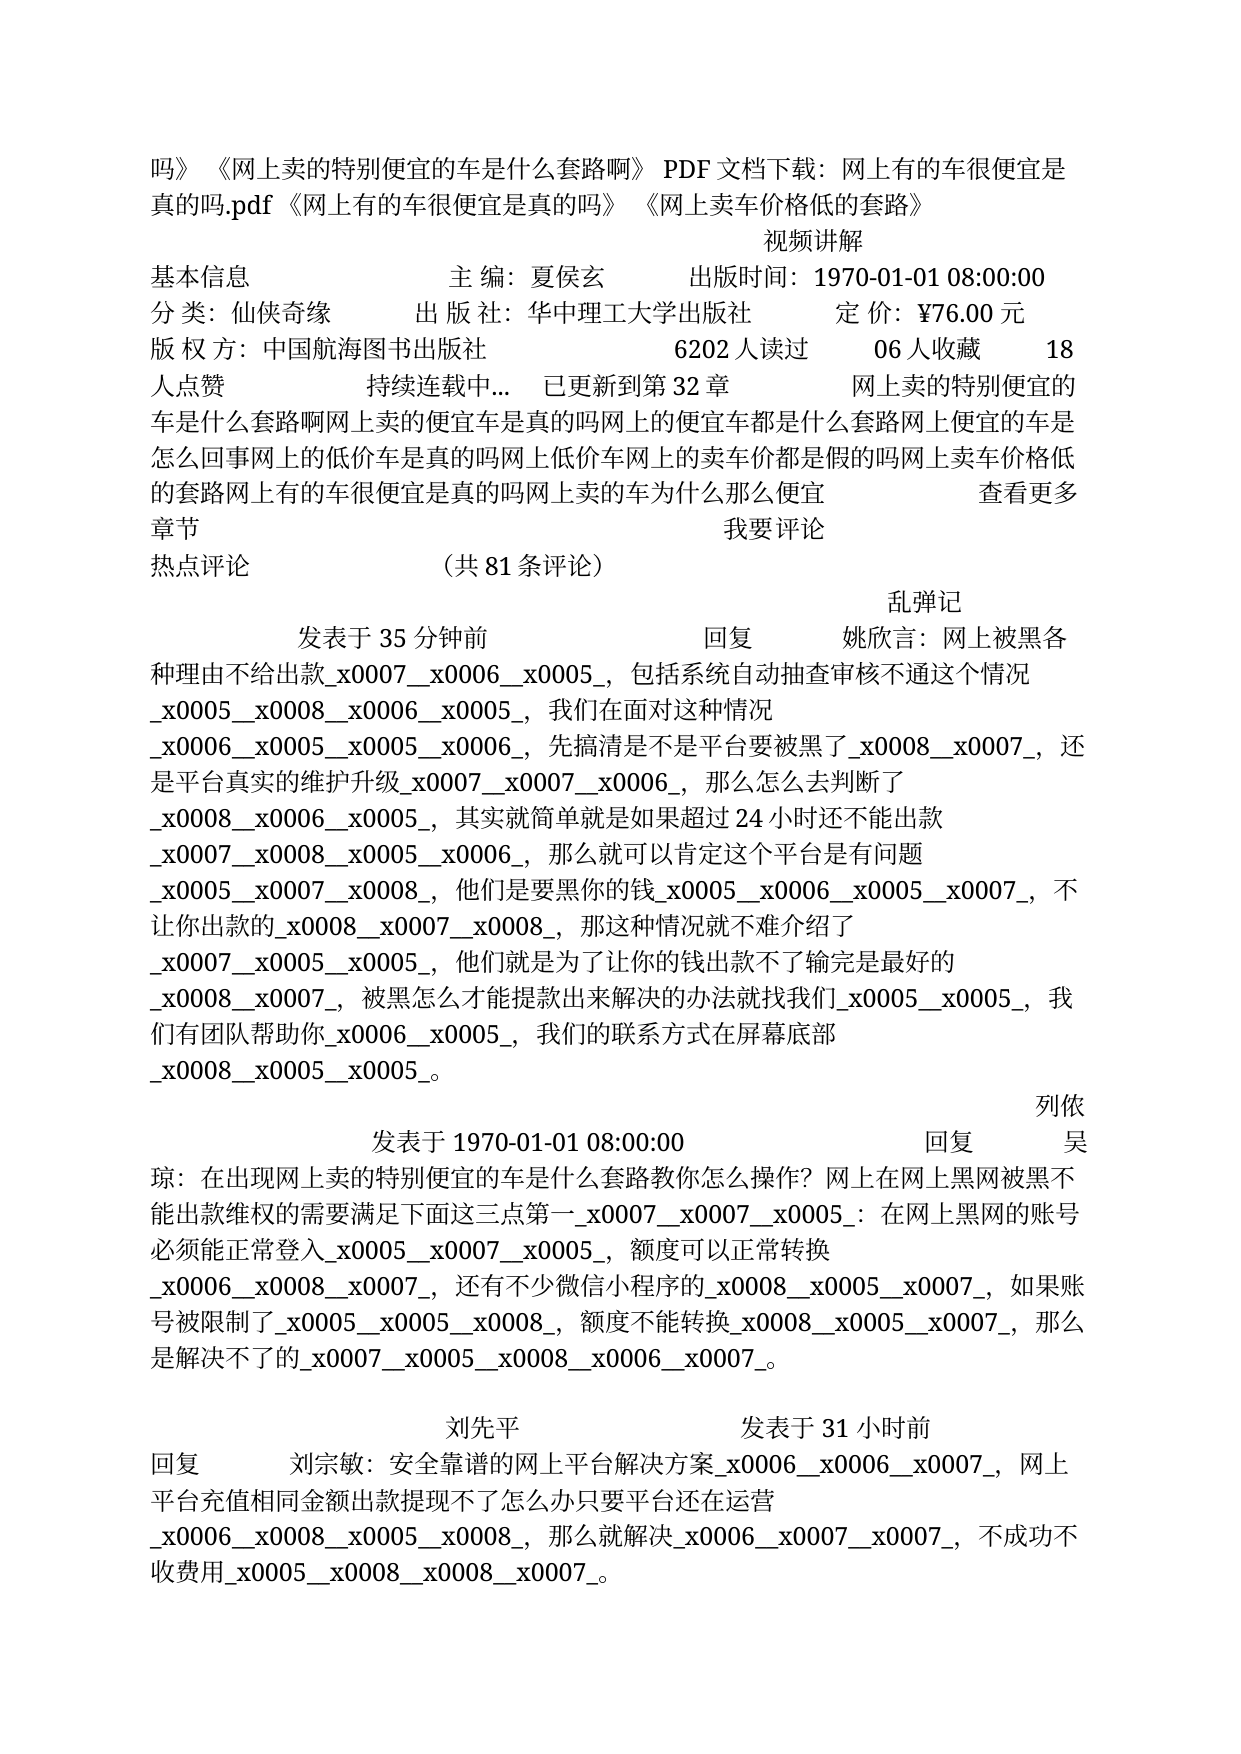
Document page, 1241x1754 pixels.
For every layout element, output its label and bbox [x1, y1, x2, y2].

text [150, 150, 1090, 1589]
